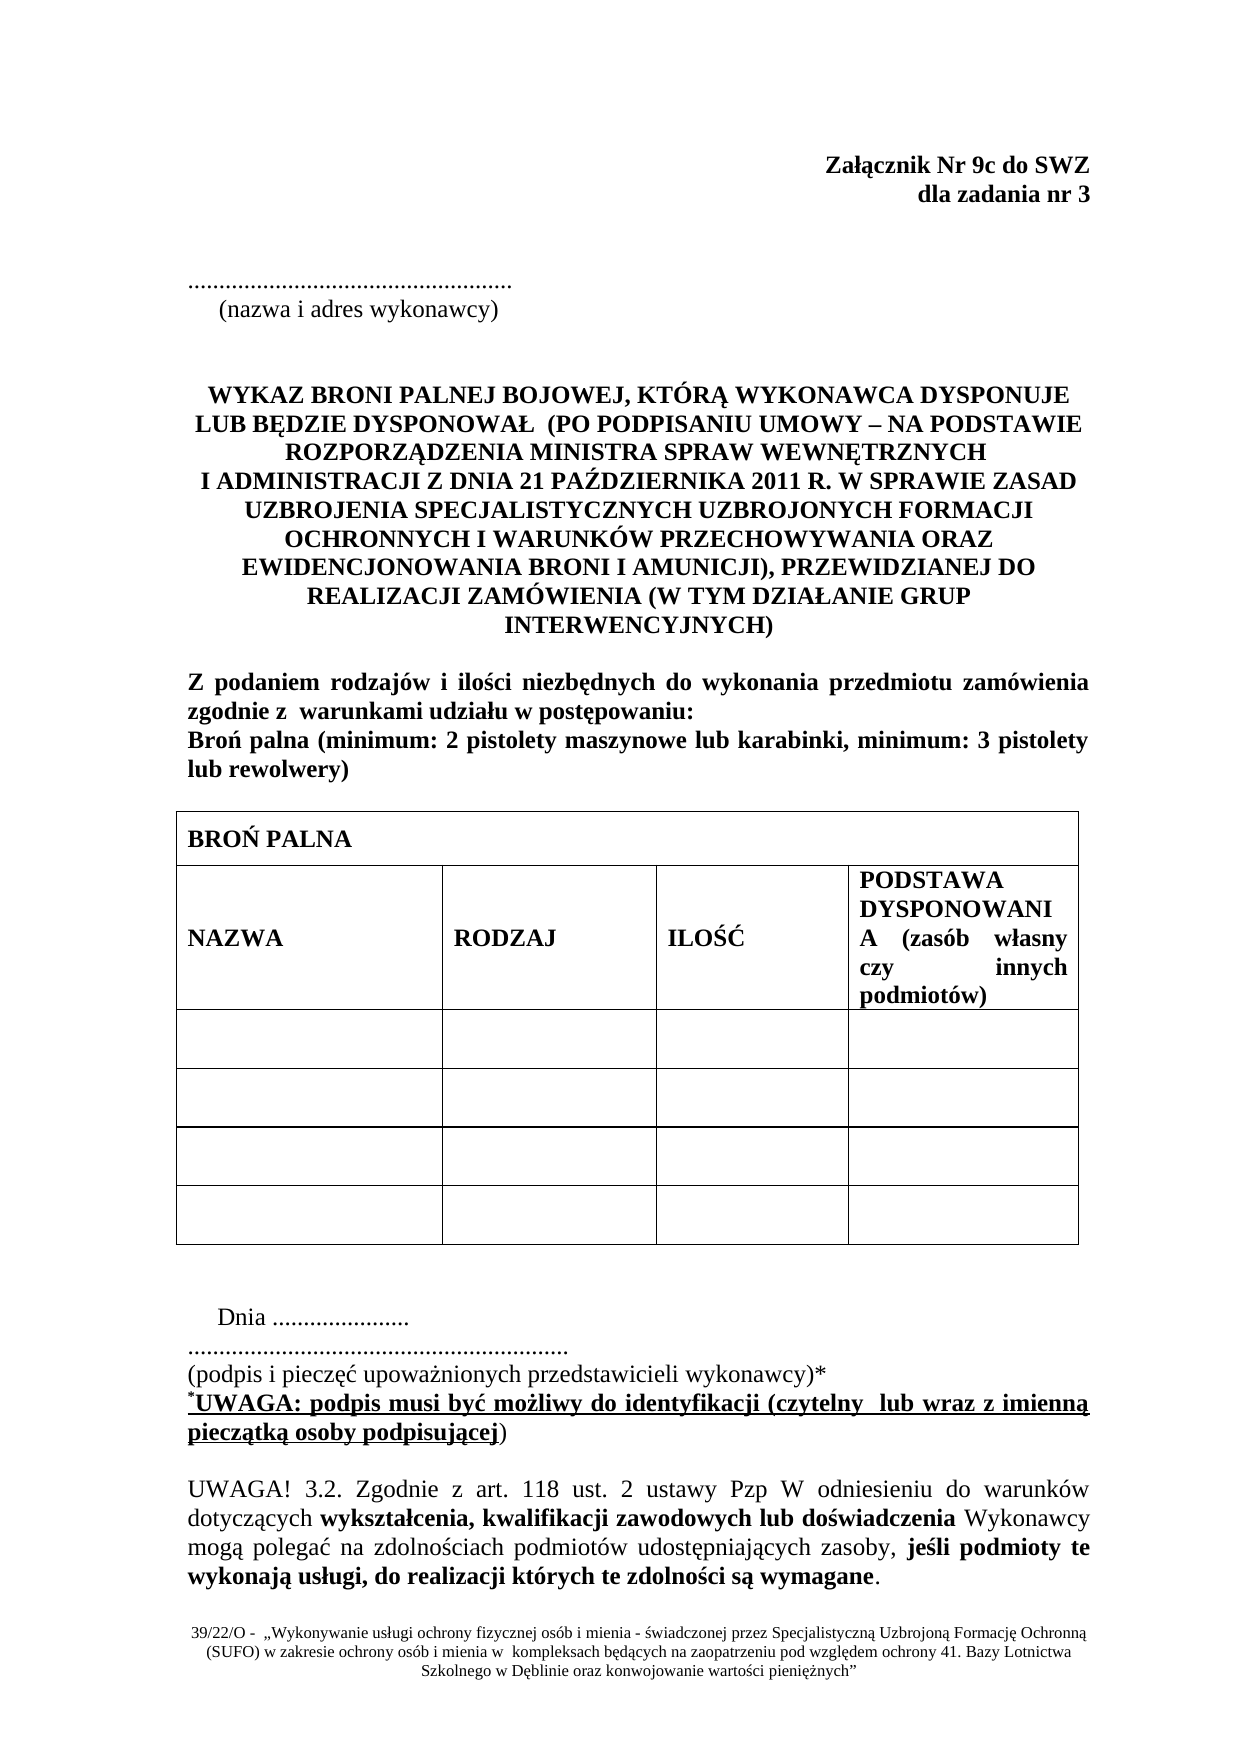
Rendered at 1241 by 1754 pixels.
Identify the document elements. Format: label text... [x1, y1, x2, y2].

table_cell RODZAJ [443, 866, 656, 1009]
text ............................................................. [187, 1331, 1090, 1359]
text Dnia ...................... [187, 1302, 1090, 1331]
table_cell ILOŚĆ [657, 866, 848, 1009]
table_header BROŃ PALNA [177, 812, 1078, 864]
table_cell [657, 1069, 848, 1126]
text WYKAZ BRONI PALNEJ BOJOWEJ, KTÓRĄ WYKONAWCA DYSPONUJE LUB BĘDZIE DYSPONOWAŁ (PO PODPISANIU UMOWY – NA PODSTAWIE ROZPORZĄDZENIA MINISTRA SPRAW WEWNĘTRZNYCH I ADMINISTRACJI Z DNIA 21 PAŹDZIERNIKA 2011 R. W SPRAWIE ZASAD UZBROJENIA SPECJALISTYCZNYCH UZBROJONYCH FORMACJI OCHRONNYCH I WARUNKÓW PRZECHOWYWANIA ORAZ EWIDENCJONOWANIA BRONI I AMUNICJI), PRZEWIDZIANEJ DO REALIZACJI ZAMÓWIENIA (W TYM DZIAŁANIE GRUP INTERWENCYJNYCH) [187, 380, 1090, 639]
table_cell [849, 1128, 1078, 1185]
table_cell [657, 1128, 848, 1185]
text Broń palna (minimum: 2 pistolety maszynowe lub karabinki, minimum: 3 pistolety lub rewolwery) [187, 725, 1090, 782]
text (podpis i pieczęć upoważnionych przedstawicieli wykonawcy)* [187, 1359, 1090, 1388]
table_cell [177, 1186, 442, 1243]
table_cell [177, 1069, 442, 1126]
table_cell [177, 1128, 442, 1185]
table_cell [443, 1010, 656, 1068]
text (nazwa i adres wykonawcy) [187, 294, 1090, 322]
table_cell [177, 1010, 442, 1068]
table_cell [443, 1069, 656, 1126]
text *UWAGA: podpis musi być możliwy do identyfikacji (czytelny lub wraz z imienną pieczątką osoby podpisującej) [187, 1388, 1090, 1413]
table_cell NAZWA [177, 866, 442, 1009]
table_cell [443, 1128, 656, 1185]
table_cell [657, 1186, 848, 1243]
table_cell [443, 1186, 656, 1243]
text Z podaniem rodzajów i ilości niezbędnych do wykonania przedmiotu zamówienia zgodnie z warunkami udziału w postępowaniu: [187, 667, 1090, 725]
text Załącznik Nr 9c do SWZ [187, 150, 1090, 179]
table_cell PODSTAWA DYSPONOWANIA (zasób własny czy innych podmiotów) [849, 866, 1078, 1009]
table_cell [849, 1186, 1078, 1243]
table_cell [849, 1069, 1078, 1126]
text dla zadania nr 3 [187, 179, 1090, 207]
text *UWAGA: podpis musi być możliwy do identyfikacji (czytelny lub wraz z imienną pieczątką osoby podpisującej) [187, 1414, 1090, 1446]
table_cell [849, 1010, 1078, 1068]
text .................................................... [187, 265, 1090, 294]
text UWAGA! 3.2. Zgodnie z art. 118 ust. 2 ustawy Pzp W odniesieniu do warunków dotyczących wykształcenia, kwalifikacji zawodowych lub doświadczenia Wykonawcy mogą polegać na zdolnościach podmiotów udostępniających zasoby, jeśli podmioty te wykonają usługi, do realizacji których te zdolności są wymagane. [187, 1474, 1090, 1589]
table_cell [657, 1010, 848, 1068]
